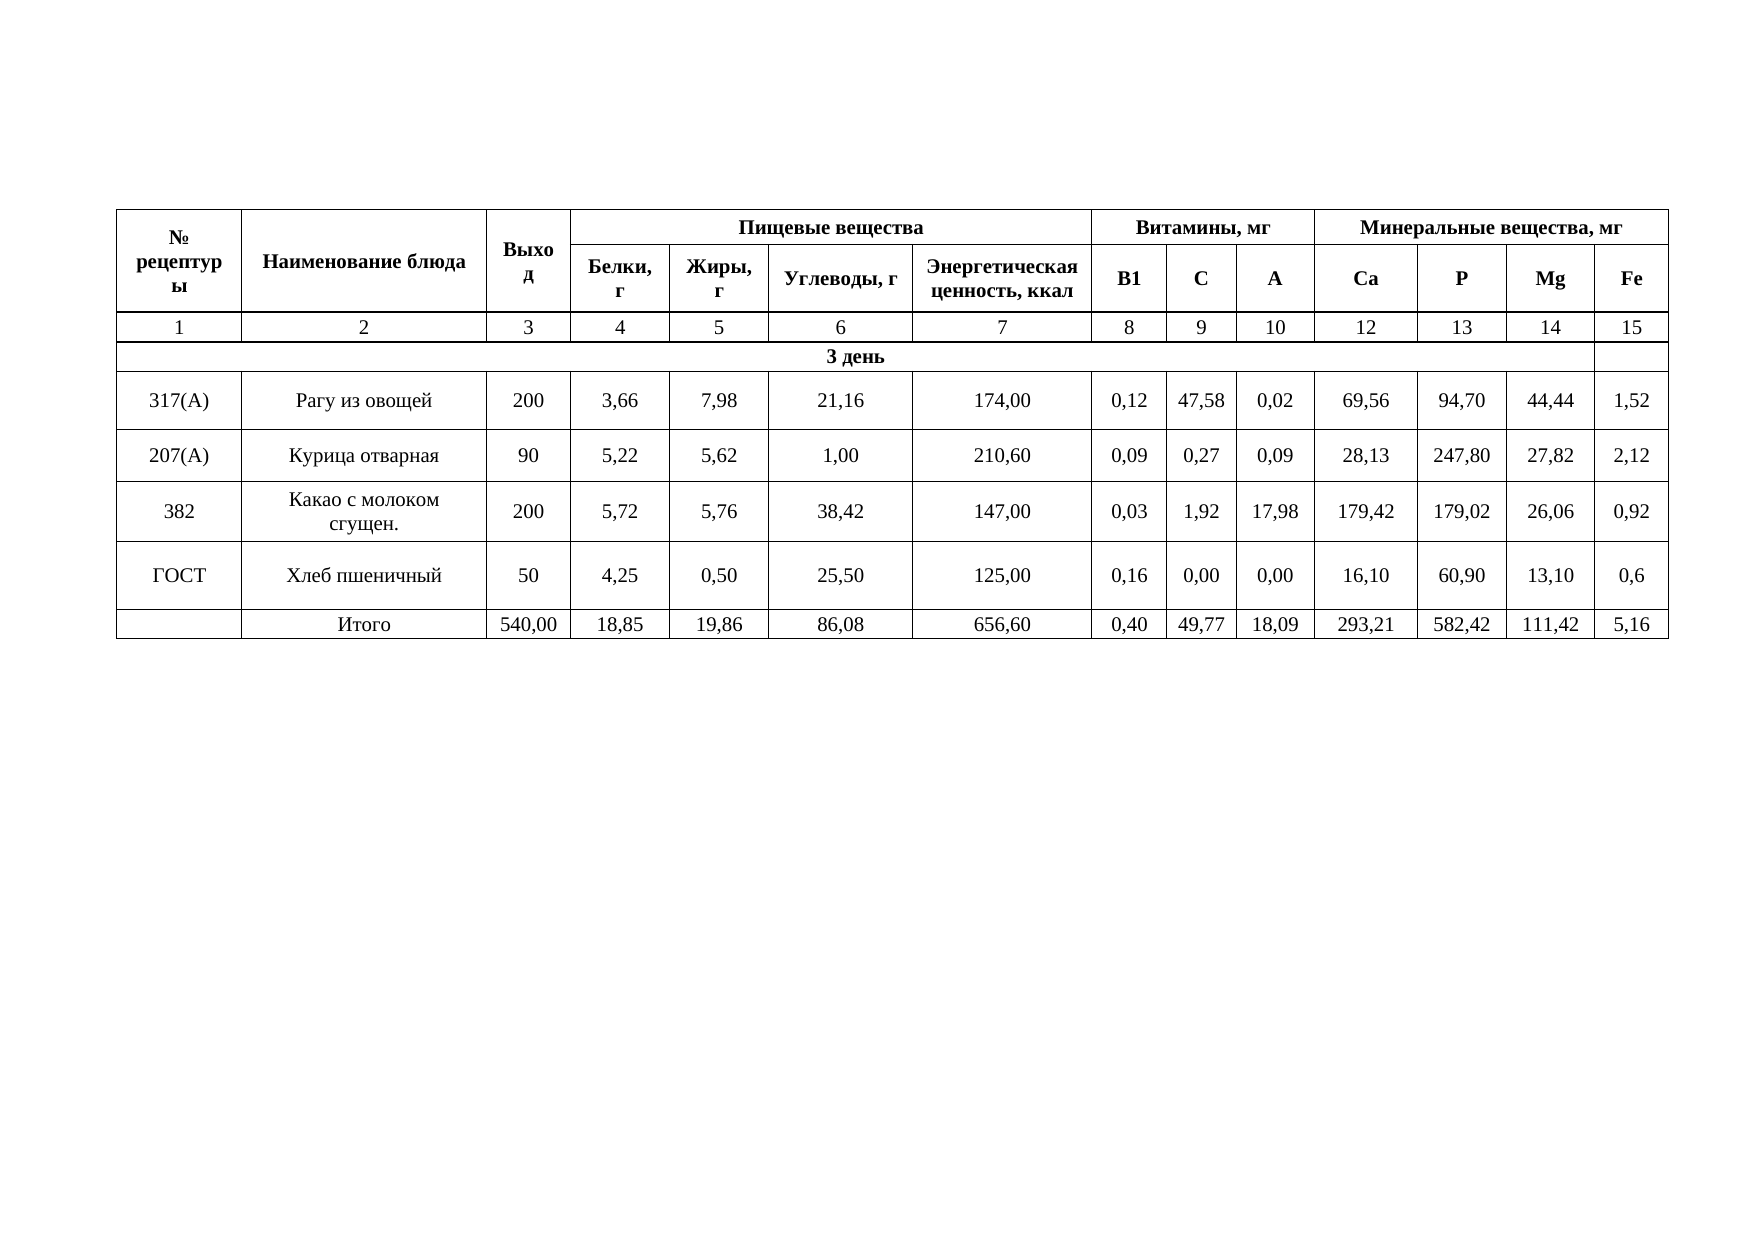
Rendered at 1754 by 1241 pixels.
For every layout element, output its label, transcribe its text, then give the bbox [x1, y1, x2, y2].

table_cell 5,76 [670, 482, 768, 541]
table_header Наименование блюда [242, 210, 486, 311]
table_cell 7,98 [670, 372, 768, 429]
table_cell Mg [1507, 245, 1594, 311]
table_cell 147,00 [913, 482, 1091, 541]
table_cell 49,77 [1167, 610, 1236, 638]
table_cell 0,02 [1237, 372, 1314, 429]
table_cell 14 [1507, 313, 1594, 341]
table_cell 111,42 [1507, 610, 1594, 638]
table_cell 293,21 [1315, 610, 1417, 638]
table_cell 4,25 [571, 542, 669, 609]
table_cell 0,16 [1092, 542, 1166, 609]
table_cell 179,02 [1418, 482, 1506, 541]
table_cell 540,00 [487, 610, 570, 638]
table_cell 174,00 [913, 372, 1091, 429]
table_cell Fe [1595, 245, 1668, 311]
table_cell 3,66 [571, 372, 669, 429]
table_cell 69,56 [1315, 372, 1417, 429]
table_cell 582,42 [1418, 610, 1506, 638]
table_cell Ca [1315, 245, 1417, 311]
table_cell 18,85 [571, 610, 669, 638]
table_cell [117, 610, 241, 638]
table_cell 0,40 [1092, 610, 1166, 638]
table_cell 2 [242, 313, 486, 341]
table_header № рецептуры [117, 210, 241, 311]
table_cell 16,10 [1315, 542, 1417, 609]
table_cell 60,90 [1418, 542, 1506, 609]
table_cell Углеводы, г [769, 245, 912, 311]
table_cell Жиры, г [670, 245, 768, 311]
table_header Пищевые вещества [571, 210, 1091, 244]
table_cell 4 [571, 313, 669, 341]
table_cell 0,92 [1595, 482, 1668, 541]
table_cell Белки, г [571, 245, 669, 311]
table_cell 656,60 [913, 610, 1091, 638]
table_cell Итого [242, 610, 486, 638]
table_cell 26,06 [1507, 482, 1594, 541]
table_cell 0,00 [1237, 542, 1314, 609]
table_cell Какао с молоком сгущен. [242, 482, 486, 541]
table_cell 17,98 [1237, 482, 1314, 541]
table_cell 8 [1092, 313, 1166, 341]
table_cell 5,16 [1595, 610, 1668, 638]
table_cell 0,09 [1092, 430, 1166, 481]
table_cell 18,09 [1237, 610, 1314, 638]
table_cell 90 [487, 430, 570, 481]
table_cell 38,42 [769, 482, 912, 541]
table_cell Энергетическая ценность, ккал [913, 245, 1091, 311]
table_cell 0,27 [1167, 430, 1236, 481]
table_cell 12 [1315, 313, 1417, 341]
table_cell 1,00 [769, 430, 912, 481]
table_cell 0,6 [1595, 542, 1668, 609]
table_header Минеральные вещества, мг [1315, 210, 1668, 244]
table_cell 317(А) [117, 372, 241, 429]
table_cell 5,72 [571, 482, 669, 541]
table_cell 5,22 [571, 430, 669, 481]
table_cell Курица отварная [242, 430, 486, 481]
table_cell 207(А) [117, 430, 241, 481]
table_cell 247,80 [1418, 430, 1506, 481]
table_cell 15 [1595, 313, 1668, 341]
table_cell 9 [1167, 313, 1236, 341]
table_cell 27,82 [1507, 430, 1594, 481]
table_cell 3 [487, 313, 570, 341]
table_cell 0,12 [1092, 372, 1166, 429]
table_cell 179,42 [1315, 482, 1417, 541]
table_cell 44,44 [1507, 372, 1594, 429]
table_cell 382 [117, 482, 241, 541]
table_cell 3 день [117, 343, 1594, 371]
table_header Выход [487, 210, 570, 311]
table_cell [1595, 343, 1668, 371]
table_cell 1,52 [1595, 372, 1668, 429]
table_cell 6 [769, 313, 912, 341]
table_cell 50 [487, 542, 570, 609]
table_cell 210,60 [913, 430, 1091, 481]
table_cell 2,12 [1595, 430, 1668, 481]
table_cell 13 [1418, 313, 1506, 341]
table_cell 200 [487, 372, 570, 429]
table_cell 47,58 [1167, 372, 1236, 429]
table_cell Хлеб пшеничный [242, 542, 486, 609]
table_header Витамины, мг [1092, 210, 1314, 244]
table_cell 0,09 [1237, 430, 1314, 481]
table_cell 200 [487, 482, 570, 541]
table_cell 0,03 [1092, 482, 1166, 541]
table_cell P [1418, 245, 1506, 311]
table_cell ГОСТ [117, 542, 241, 609]
table_cell 5,62 [670, 430, 768, 481]
table_cell 28,13 [1315, 430, 1417, 481]
table_cell В1 [1092, 245, 1166, 311]
table_cell 21,16 [769, 372, 912, 429]
table_cell 0,00 [1167, 542, 1236, 609]
table_cell 19,86 [670, 610, 768, 638]
table_cell 1,92 [1167, 482, 1236, 541]
table_cell 10 [1237, 313, 1314, 341]
table_cell 7 [913, 313, 1091, 341]
table_cell 13,10 [1507, 542, 1594, 609]
table_cell 125,00 [913, 542, 1091, 609]
table_cell 5 [670, 313, 768, 341]
table_cell 86,08 [769, 610, 912, 638]
table_cell С [1167, 245, 1236, 311]
table_cell 0,50 [670, 542, 768, 609]
table_cell 25,50 [769, 542, 912, 609]
table_cell Рагу из овощей [242, 372, 486, 429]
table_cell A [1237, 245, 1314, 311]
table_cell 94,70 [1418, 372, 1506, 429]
table_cell 1 [117, 313, 241, 341]
